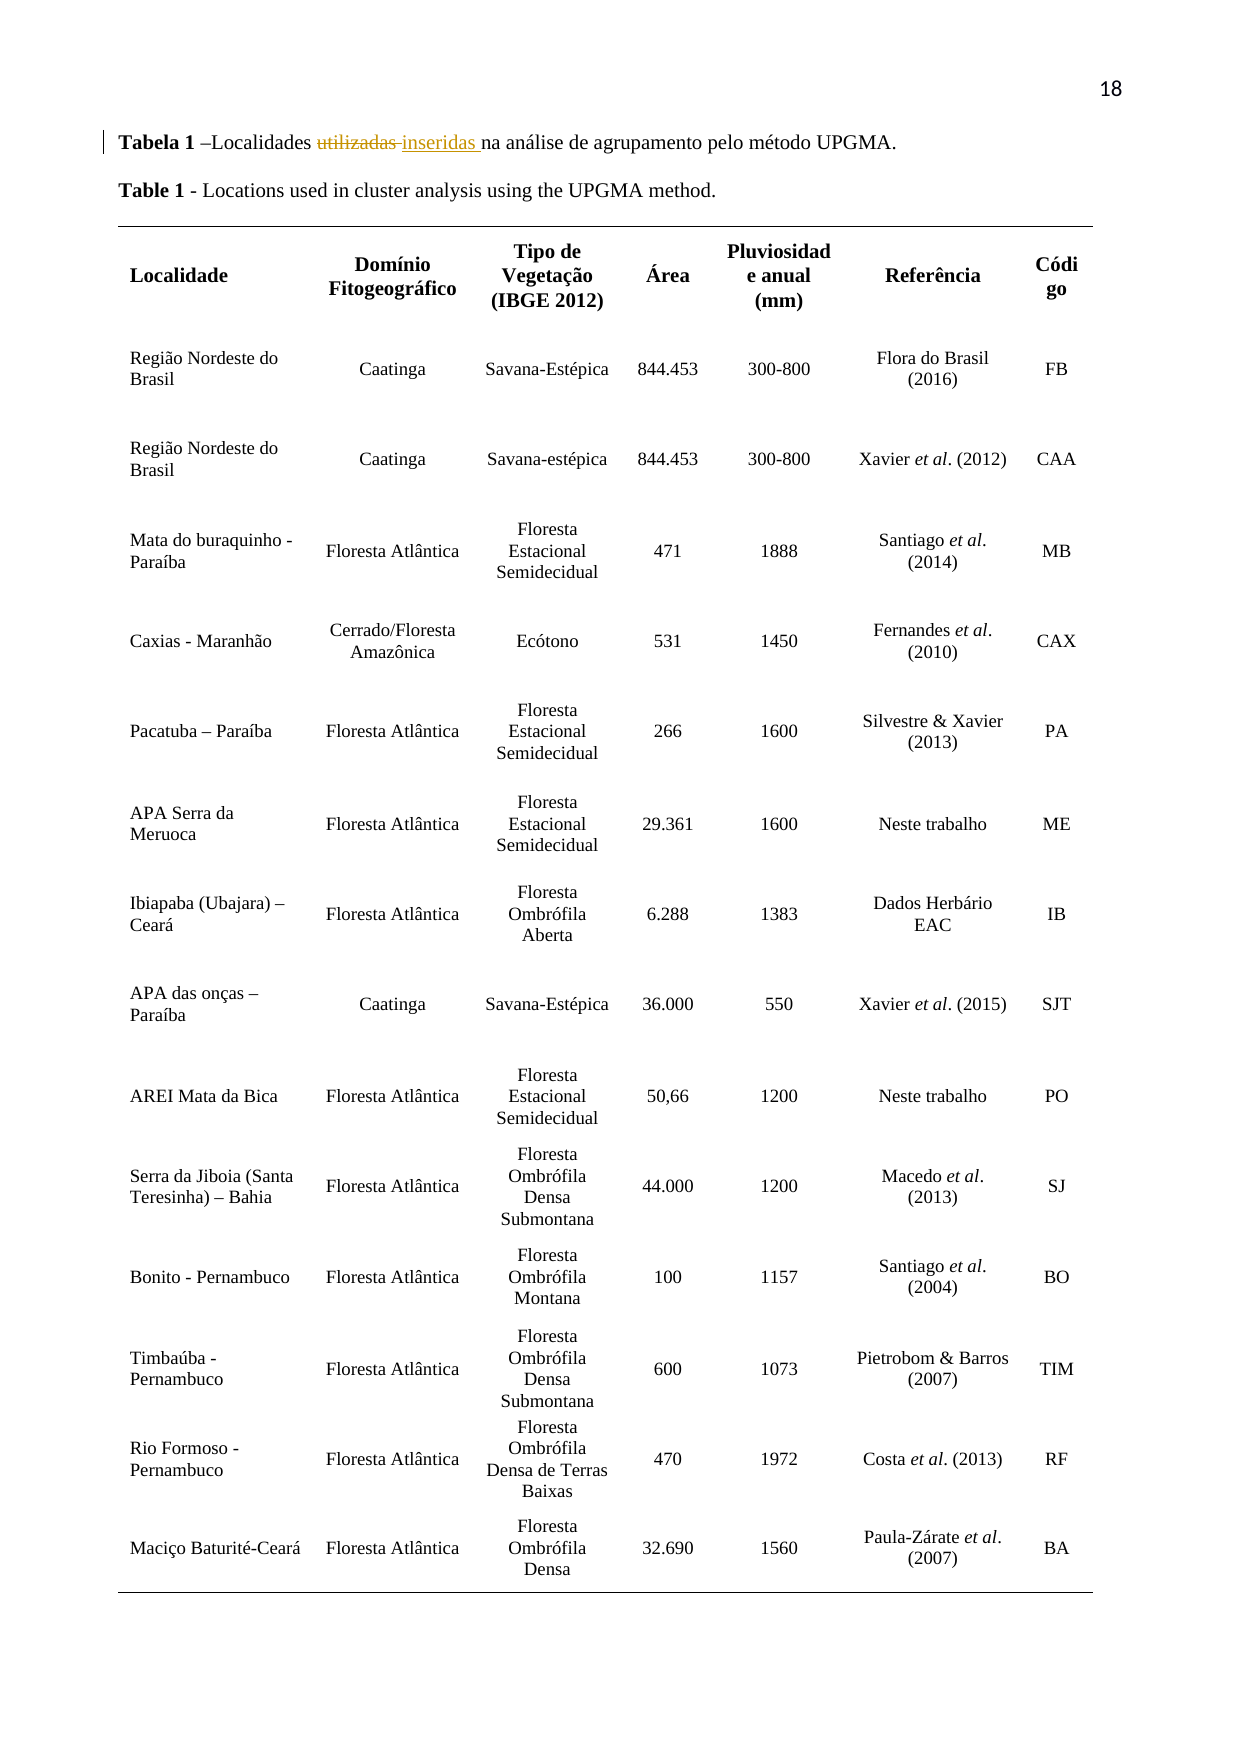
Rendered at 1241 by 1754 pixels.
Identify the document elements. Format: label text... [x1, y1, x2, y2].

table_header Tipo de Vegetação (IBGE 2012) [471, 227, 623, 324]
table_cell Neste trabalho [845, 1050, 1020, 1142]
table_cell Floresta Estacional Semidecidual [471, 1050, 623, 1142]
table_cell Pietrobom & Barros (2007) [845, 1323, 1020, 1414]
table_cell Floresta Atlântica [314, 1503, 471, 1592]
table_cell Fernandes et al. (2010) [845, 597, 1020, 685]
table_cell Dados Herbário EAC [845, 869, 1020, 958]
table_header Área [623, 227, 712, 324]
table_cell Paula-Zárate et al. (2007) [845, 1503, 1020, 1592]
table_cell PO [1020, 1050, 1093, 1142]
table_cell TIM [1020, 1323, 1093, 1414]
table_cell 1200 [713, 1050, 845, 1142]
table_cell Floresta Atlântica [314, 1050, 471, 1142]
table_header Domínio Fitogeográfico [314, 227, 471, 324]
table_cell Floresta Estacional Semidecidual [471, 777, 623, 869]
table_cell Maciço Baturité-Ceará [118, 1503, 314, 1592]
table_cell CAA [1020, 413, 1093, 504]
table_header Localidade [118, 227, 314, 324]
table_cell Silvestre & Xavier (2013) [845, 685, 1020, 777]
table_cell Floresta Ombrófila Aberta [471, 869, 623, 958]
table_cell 471 [623, 505, 712, 597]
table_cell 1972 [713, 1414, 845, 1503]
table_cell 1888 [713, 505, 845, 597]
table_cell 1450 [713, 597, 845, 685]
table_cell 844.453 [623, 413, 712, 504]
table_cell MB [1020, 505, 1093, 597]
table_cell Serra da Jiboia (Santa Teresinha) – Bahia [118, 1142, 314, 1230]
table_cell PA [1020, 685, 1093, 777]
table_cell 36.000 [623, 958, 712, 1050]
table_cell Floresta Atlântica [314, 1414, 471, 1503]
table_cell Caxias - Maranhão [118, 597, 314, 685]
table_cell Macedo et al. (2013) [845, 1142, 1020, 1230]
table_cell Ibiapaba (Ubajara) – Ceará [118, 869, 314, 958]
table_cell Floresta Ombrófila Montana [471, 1230, 623, 1322]
table_cell ME [1020, 777, 1093, 869]
table_cell Caatinga [314, 413, 471, 504]
table_cell BO [1020, 1230, 1093, 1322]
table_cell Savana-Estépica [471, 324, 623, 413]
table_cell 6.288 [623, 869, 712, 958]
table_cell 470 [623, 1414, 712, 1503]
table_cell Floresta Estacional Semidecidual [471, 685, 623, 777]
table_cell 1600 [713, 777, 845, 869]
table_cell Savana-estépica [471, 413, 623, 504]
table_cell 300-800 [713, 324, 845, 413]
table_cell AREI Mata da Bica [118, 1050, 314, 1142]
table_cell 266 [623, 685, 712, 777]
table_cell Floresta Ombrófila Densa de Terras Baixas [471, 1414, 623, 1503]
table_cell Rio Formoso - Pernambuco [118, 1414, 314, 1503]
table_cell Caatinga [314, 958, 471, 1050]
table_header Código [1020, 227, 1093, 324]
table_cell 44.000 [623, 1142, 712, 1230]
table_cell Neste trabalho [845, 777, 1020, 869]
table_cell BA [1020, 1503, 1093, 1592]
table_cell Savana-Estépica [471, 958, 623, 1050]
table_cell 600 [623, 1323, 712, 1414]
text Table 1 - Locations used in cluster analysis using the UPGMA method. [118, 178, 1122, 202]
table_cell 50,66 [623, 1050, 712, 1142]
table_cell 1200 [713, 1142, 845, 1230]
table_cell 844.453 [623, 324, 712, 413]
table_cell 1383 [713, 869, 845, 958]
table_cell Floresta Atlântica [314, 869, 471, 958]
table_cell 300-800 [713, 413, 845, 504]
table_cell Xavier et al. (2012) [845, 413, 1020, 504]
table_cell Timbaúba - Pernambuco [118, 1323, 314, 1414]
table_cell 1073 [713, 1323, 845, 1414]
table_cell Flora do Brasil (2016) [845, 324, 1020, 413]
table_cell Floresta Atlântica [314, 505, 471, 597]
table_cell FB [1020, 324, 1093, 413]
table_cell APA Serra da Meruoca [118, 777, 314, 869]
table_cell 32.690 [623, 1503, 712, 1592]
table_cell Pacatuba – Paraíba [118, 685, 314, 777]
table_cell 550 [713, 958, 845, 1050]
table_cell Bonito - Pernambuco [118, 1230, 314, 1322]
table_cell Região Nordeste do Brasil [118, 324, 314, 413]
table_cell Santiago et al. (2014) [845, 505, 1020, 597]
table_cell Floresta Ombrófila Densa Submontana [471, 1323, 623, 1414]
table_cell SJT [1020, 958, 1093, 1050]
table_cell 100 [623, 1230, 712, 1322]
table_cell 29.361 [623, 777, 712, 869]
table_cell Floresta Estacional Semidecidual [471, 505, 623, 597]
table_cell IB [1020, 869, 1093, 958]
table_cell 1157 [713, 1230, 845, 1322]
table_cell Floresta Atlântica [314, 1323, 471, 1414]
table_cell Cerrado/Floresta Amazônica [314, 597, 471, 685]
table_cell Ecótono [471, 597, 623, 685]
table_cell Caatinga [314, 324, 471, 413]
table_cell SJ [1020, 1142, 1093, 1230]
table_cell 1560 [713, 1503, 845, 1592]
table_cell Floresta Ombrófila Densa Submontana [471, 1142, 623, 1230]
table_cell Floresta Atlântica [314, 1230, 471, 1322]
table_cell CAX [1020, 597, 1093, 685]
table_cell 1600 [713, 685, 845, 777]
table_cell Costa et al. (2013) [845, 1414, 1020, 1503]
text Tabela 1 –Localidades na análise de agrupamento pelo método UPGMA. [118, 130, 1122, 154]
table_cell Mata do buraquinho - Paraíba [118, 505, 314, 597]
table_cell Floresta Ombrófila Densa [471, 1503, 623, 1592]
table_header Pluviosidade anual (mm) [713, 227, 845, 324]
table_cell Santiago et al. (2004) [845, 1230, 1020, 1322]
table_cell Floresta Atlântica [314, 1142, 471, 1230]
table_header Referência [845, 227, 1020, 324]
table_cell Região Nordeste do Brasil [118, 413, 314, 504]
table_cell 531 [623, 597, 712, 685]
table_cell Floresta Atlântica [314, 777, 471, 869]
table_cell APA das onças – Paraíba [118, 958, 314, 1050]
table_cell Xavier et al. (2015) [845, 958, 1020, 1050]
table_cell Floresta Atlântica [314, 685, 471, 777]
table_cell RF [1020, 1414, 1093, 1503]
